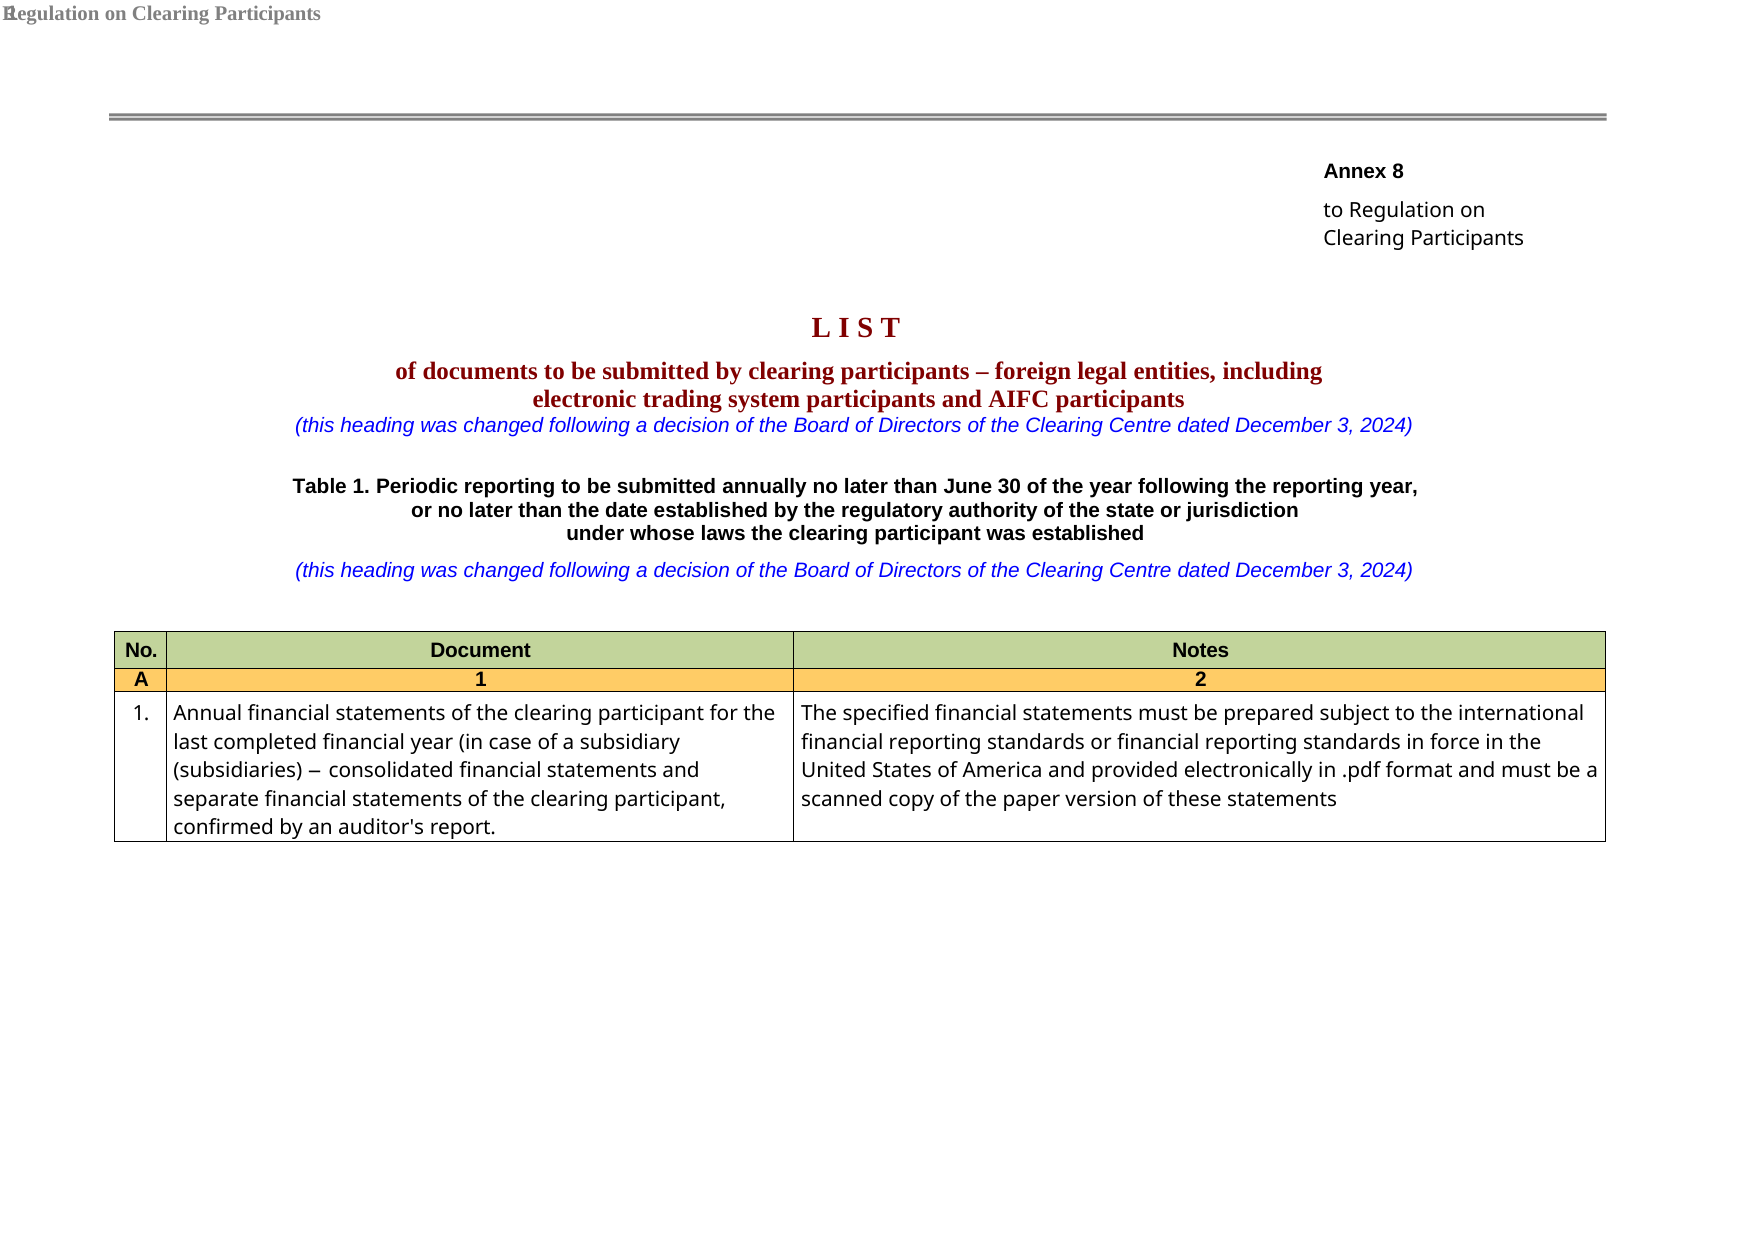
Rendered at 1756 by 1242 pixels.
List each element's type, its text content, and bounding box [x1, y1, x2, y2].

table_cell 2 [794, 669, 1605, 691]
text (this heading was changed following a decision of the Board of Directors of the Clearing Centre dated December 3, 2024) [103, 413, 1414, 437]
table_header No. [115, 632, 166, 668]
table_cell 1 [167, 669, 793, 691]
table_header Document [167, 632, 793, 668]
table_cell The specified financial statements must be prepared subject to the international financial reporting standards or financial reporting standards in force in the United States of America and provided electronically in .pdf format and must be a scanned copy of the paper version of these statements [794, 692, 1605, 841]
text Table 1. Periodic reporting to be submitted annually no later than June 30 of the year following the reporting year, or no later than the date established by the regulatory authority of the state or jurisdiction [289, 474, 1421, 522]
text to Regulation on Clearing Participants [1323, 195, 1556, 252]
title L I S T [348, 310, 1364, 343]
table_header Notes [794, 632, 1605, 668]
text (this heading was changed following a decision of the Board of Directors of the Clearing Centre dated December 3, 2024) [289, 558, 1421, 582]
text under whose laws the clearing participant was established [348, 522, 1362, 546]
text of documents to be submitted by clearing participants – foreign legal entities, including electronic trading system participants and AIFC participants [348, 356, 1369, 413]
table_cell A [115, 669, 166, 691]
text Annex 8 [103, 159, 1404, 183]
table_cell 1. [115, 692, 166, 841]
table_cell Annual financial statements of the clearing participant for the last completed financial year (in case of a subsidiary (subsidiaries) – consolidated financial statements and separate financial statements of the clearing participant, confirmed by an auditor's report. [167, 692, 793, 841]
